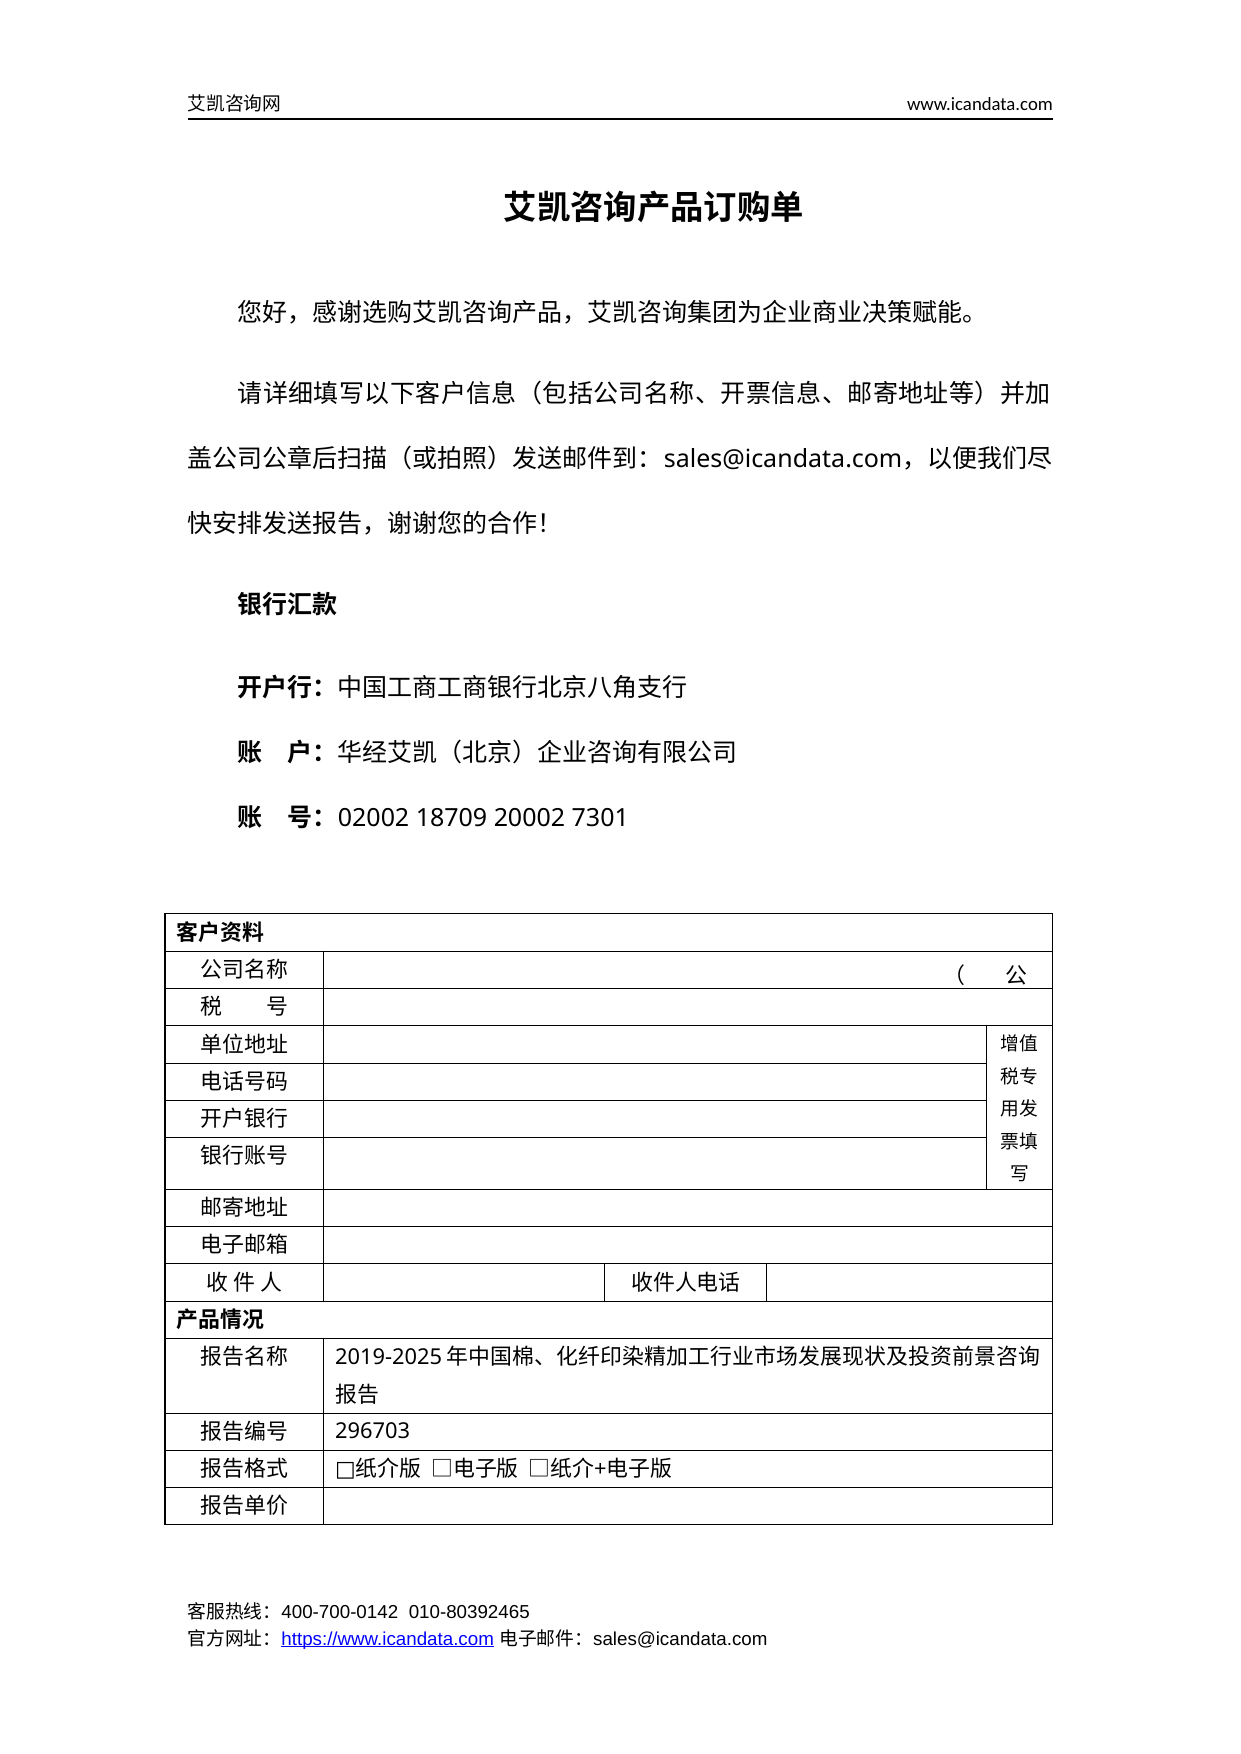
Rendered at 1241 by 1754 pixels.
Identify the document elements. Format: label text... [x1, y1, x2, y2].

text 银行汇款 [187, 570, 1053, 635]
table_cell [767, 1264, 1052, 1301]
table_cell □纸介版 □电子版 □纸介+电子版 [324, 1451, 1052, 1487]
text 艾凯咨询产品订购单 [187, 172, 1053, 237]
text 账 户：华经艾凯（北京）企业咨询有限公司 [187, 718, 1053, 783]
table_cell [324, 1488, 1052, 1524]
text 您好，感谢选购艾凯咨询产品，艾凯咨询集团为企业商业决策赋能。 [187, 278, 1053, 343]
table_cell [324, 1026, 986, 1062]
table_cell 收件人电话 [605, 1264, 766, 1301]
table_cell [324, 1101, 986, 1137]
table_cell [324, 952, 1052, 988]
table_cell 税 号 [166, 989, 323, 1025]
table_cell 2019-2025年中国棉、化纤印染精加工行业市场发展现状及投资前景咨询报告 [324, 1339, 1052, 1412]
table_cell 公司名称 [166, 952, 323, 988]
table_cell 电子邮箱 [166, 1227, 323, 1263]
table_cell 报告名称 [166, 1339, 323, 1412]
table_cell 296703 [324, 1414, 1052, 1450]
table_cell 收 件 人 [166, 1264, 323, 1301]
text 开户行：中国工商工商银行北京八角支行 [187, 653, 1053, 718]
table_cell 报告单价 [166, 1488, 323, 1524]
table_cell 增值税专用发票填写 [987, 1026, 1052, 1189]
table_cell [324, 989, 1052, 1025]
table_cell 报告格式 [166, 1451, 323, 1487]
table_cell [324, 1264, 604, 1301]
table_cell 银行账号 [166, 1138, 323, 1189]
text 请详细填写以下客户信息（包括公司名称、开票信息、邮寄地址等）并加盖公司公章后扫描（或拍照）发送邮件到：sales@icandata.com，以便我们尽快安排发送报告，谢谢您的合作！ [187, 359, 1053, 554]
text 账 号：02002 18709 20002 7301 [187, 783, 1053, 848]
table_cell [324, 1190, 1052, 1226]
table_cell [324, 1138, 986, 1189]
table_cell 报告编号 [166, 1414, 323, 1450]
table_cell [324, 1064, 986, 1100]
table_cell 产品情况 [166, 1302, 1052, 1338]
table_cell 开户银行 [166, 1101, 323, 1137]
table_cell [324, 1227, 1052, 1263]
table_header 客户资料 [166, 914, 1052, 951]
table_cell 单位地址 [166, 1026, 323, 1062]
table_cell 邮寄地址 [166, 1190, 323, 1226]
table_cell 电话号码 [166, 1064, 323, 1100]
